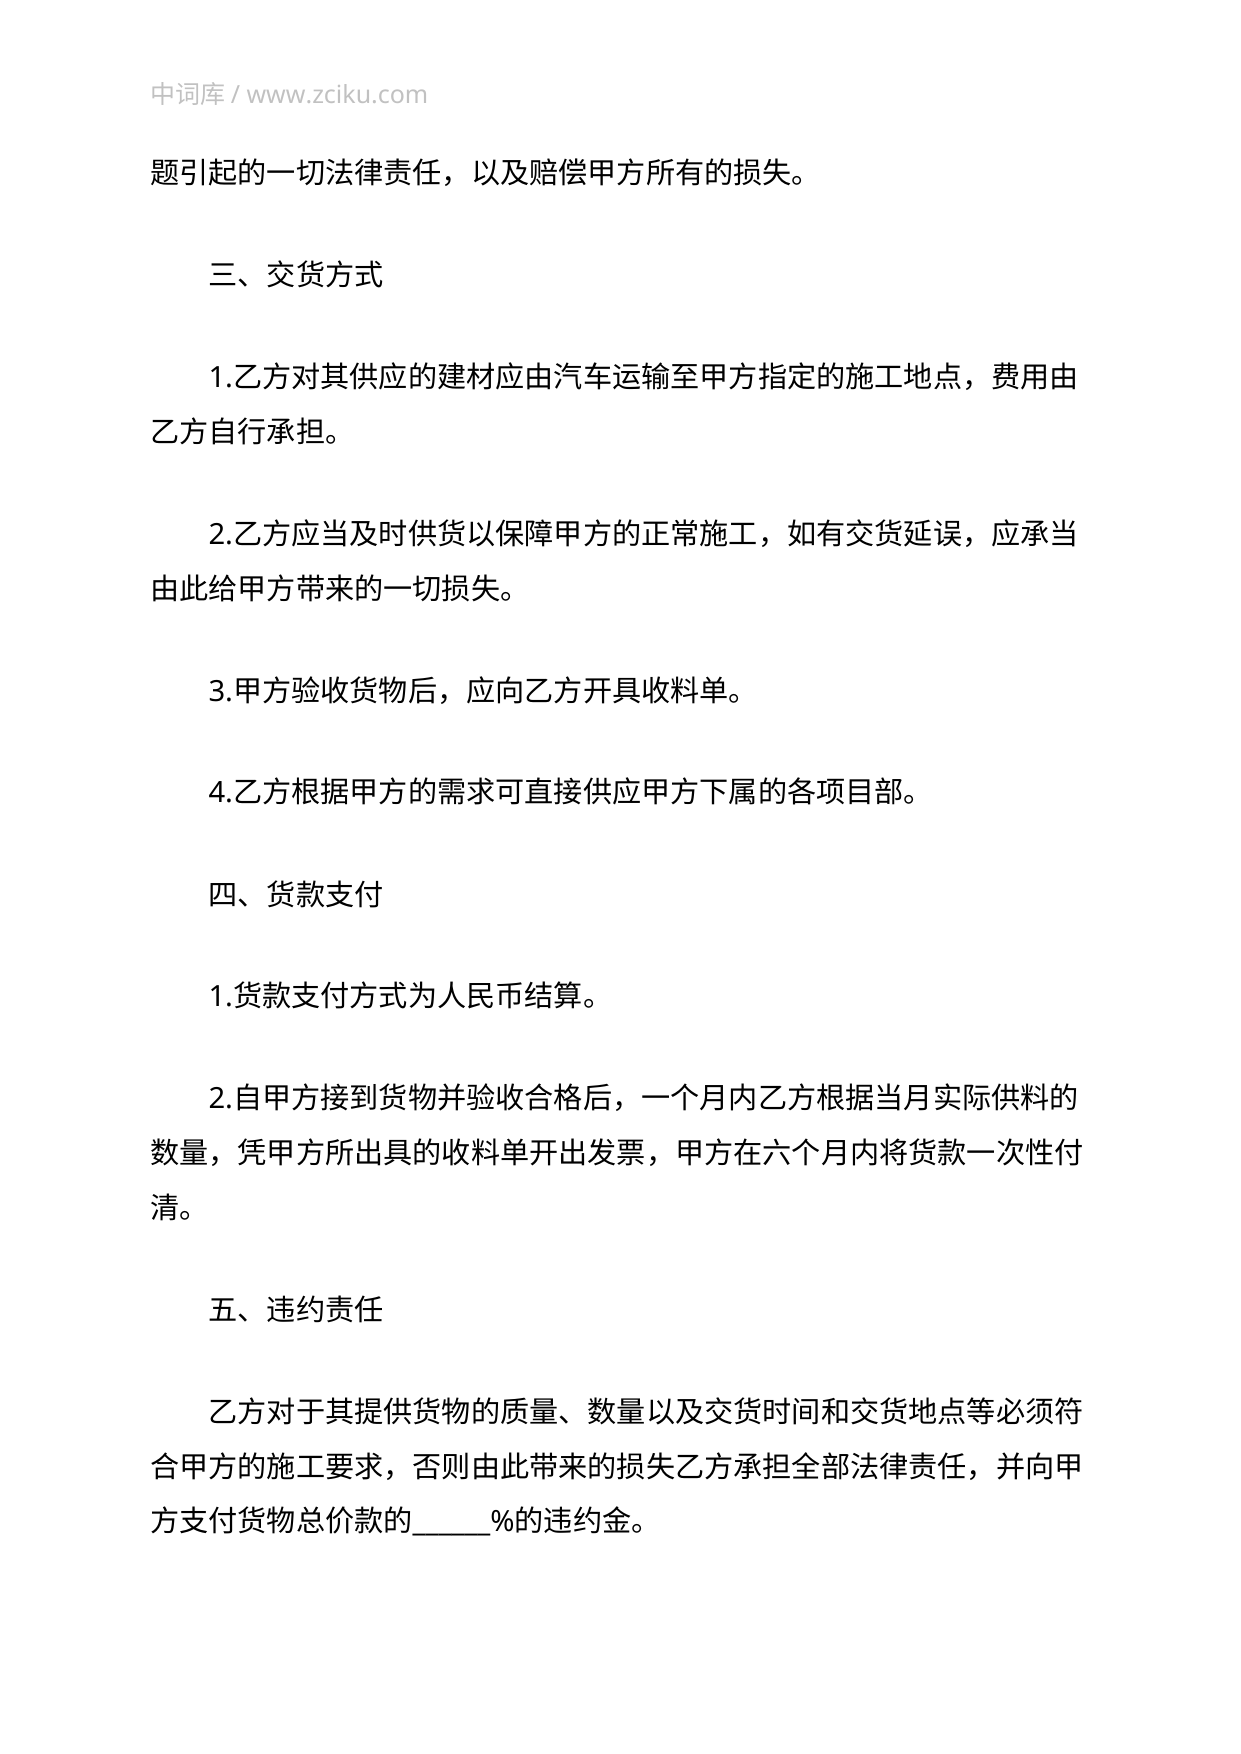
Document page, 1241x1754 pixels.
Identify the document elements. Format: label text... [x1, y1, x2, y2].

text 四、货款支付 [150, 871, 1090, 913]
text 乙方对于其提供货物的质量、数量以及交货时间和交货地点等必须符合甲方的施工要求，否则由此带来的损失乙方承担全部法律责任，并向甲方支付货物总价款的______%的违约金。 [150, 1388, 1090, 1540]
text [150, 150, 1090, 192]
text 3.甲方验收货物后，应向乙方开具收料单。 [150, 667, 1090, 709]
text 2.乙方应当及时供货以保障甲方的正常施工，如有交货延误，应承当由此给甲方带来的一切损失。 [150, 510, 1090, 608]
text 三、交货方式 [150, 252, 1090, 294]
text 4.乙方根据甲方的需求可直接供应甲方下属的各项目部。 [150, 769, 1090, 811]
text 五、违约责任 [150, 1286, 1090, 1329]
text 1.货款支付方式为人民币结算。 [150, 973, 1090, 1015]
text 1.乙方对其供应的建材应由汽车运输至甲方指定的施工地点，费用由乙方自行承担。 [150, 353, 1090, 451]
text 2.自甲方接到货物并验收合格后，一个月内乙方根据当月实际供料的数量，凭甲方所出具的收料单开出发票，甲方在六个月内将货款一次性付清。 [150, 1075, 1090, 1227]
